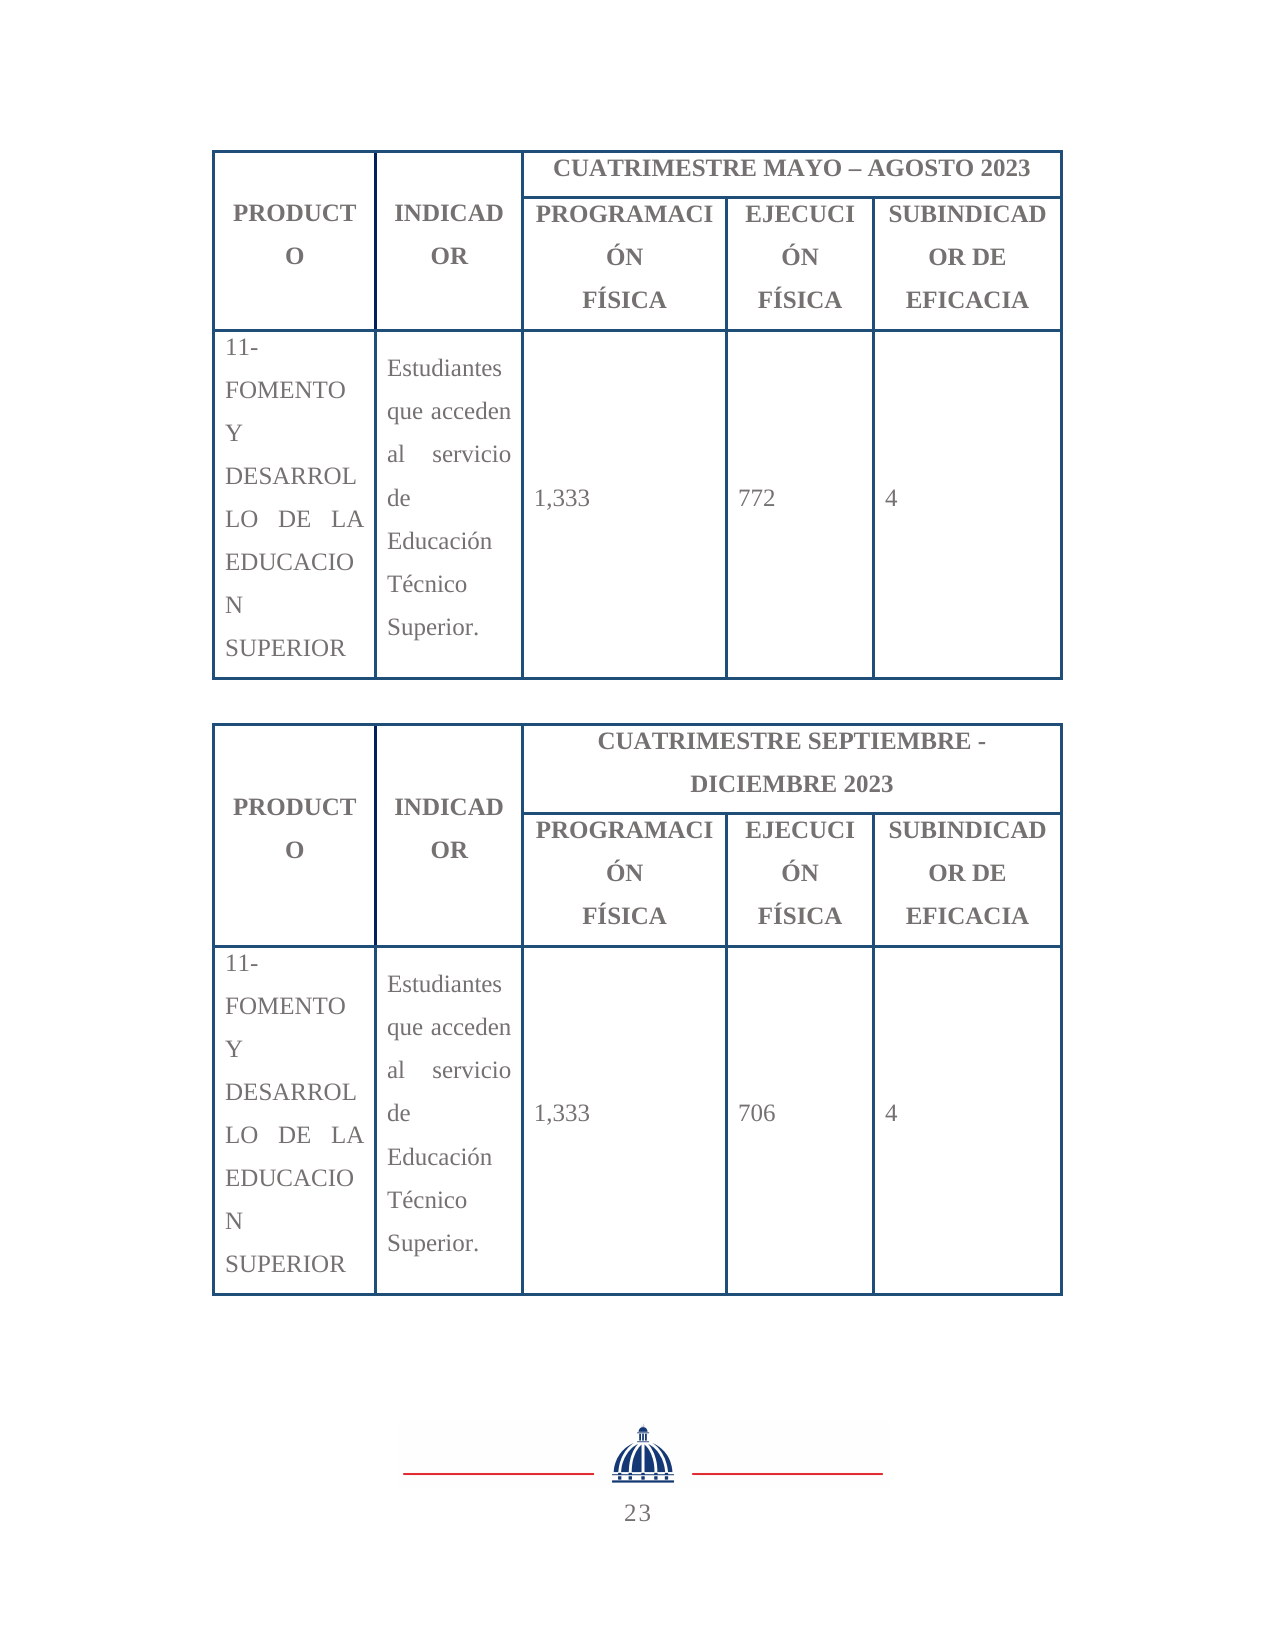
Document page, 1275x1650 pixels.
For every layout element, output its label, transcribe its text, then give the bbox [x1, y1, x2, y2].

table_header INDICADOR [377, 153, 521, 328]
table_cell Estudiantes que acceden al servicio de Educación Técnico Superior. [377, 948, 521, 1292]
table_header PRODUCTO [215, 726, 374, 944]
table_header INDICADOR [377, 726, 521, 944]
picture [399, 1421, 891, 1488]
table_cell PROGRAMACIÓN FÍSICA [524, 199, 725, 328]
table_cell 706 [728, 948, 872, 1292]
table_header CUATRIMESTRE MAYO – AGOSTO 2023 [524, 153, 1060, 196]
table_cell 1,333 [524, 332, 725, 677]
table_cell 11- FOMENTO Y DESARROLLO DE LA EDUCACION SUPERIOR [215, 332, 374, 677]
table_cell Estudiantes que acceden al servicio de Educación Técnico Superior. [377, 332, 521, 677]
table_cell 11- FOMENTO Y DESARROLLO DE LA EDUCACION SUPERIOR [215, 948, 374, 1292]
table_cell 1,333 [524, 948, 725, 1292]
table_cell EJECUCIÓN FÍSICA [728, 199, 872, 328]
table_cell 4 [875, 332, 1060, 677]
table_cell 4 [875, 948, 1060, 1292]
table_cell SUBINDICADOR DE EFICACIA [875, 199, 1060, 328]
table_cell EJECUCIÓN FÍSICA [728, 815, 872, 944]
table_header CUATRIMESTRE SEPTIEMBRE - DICIEMBRE 2023 [524, 726, 1060, 812]
table_cell SUBINDICADOR DE EFICACIA [875, 815, 1060, 944]
table_header PRODUCTO [215, 153, 374, 328]
table_cell PROGRAMACIÓN FÍSICA [524, 815, 725, 944]
table_cell 772 [728, 332, 872, 677]
